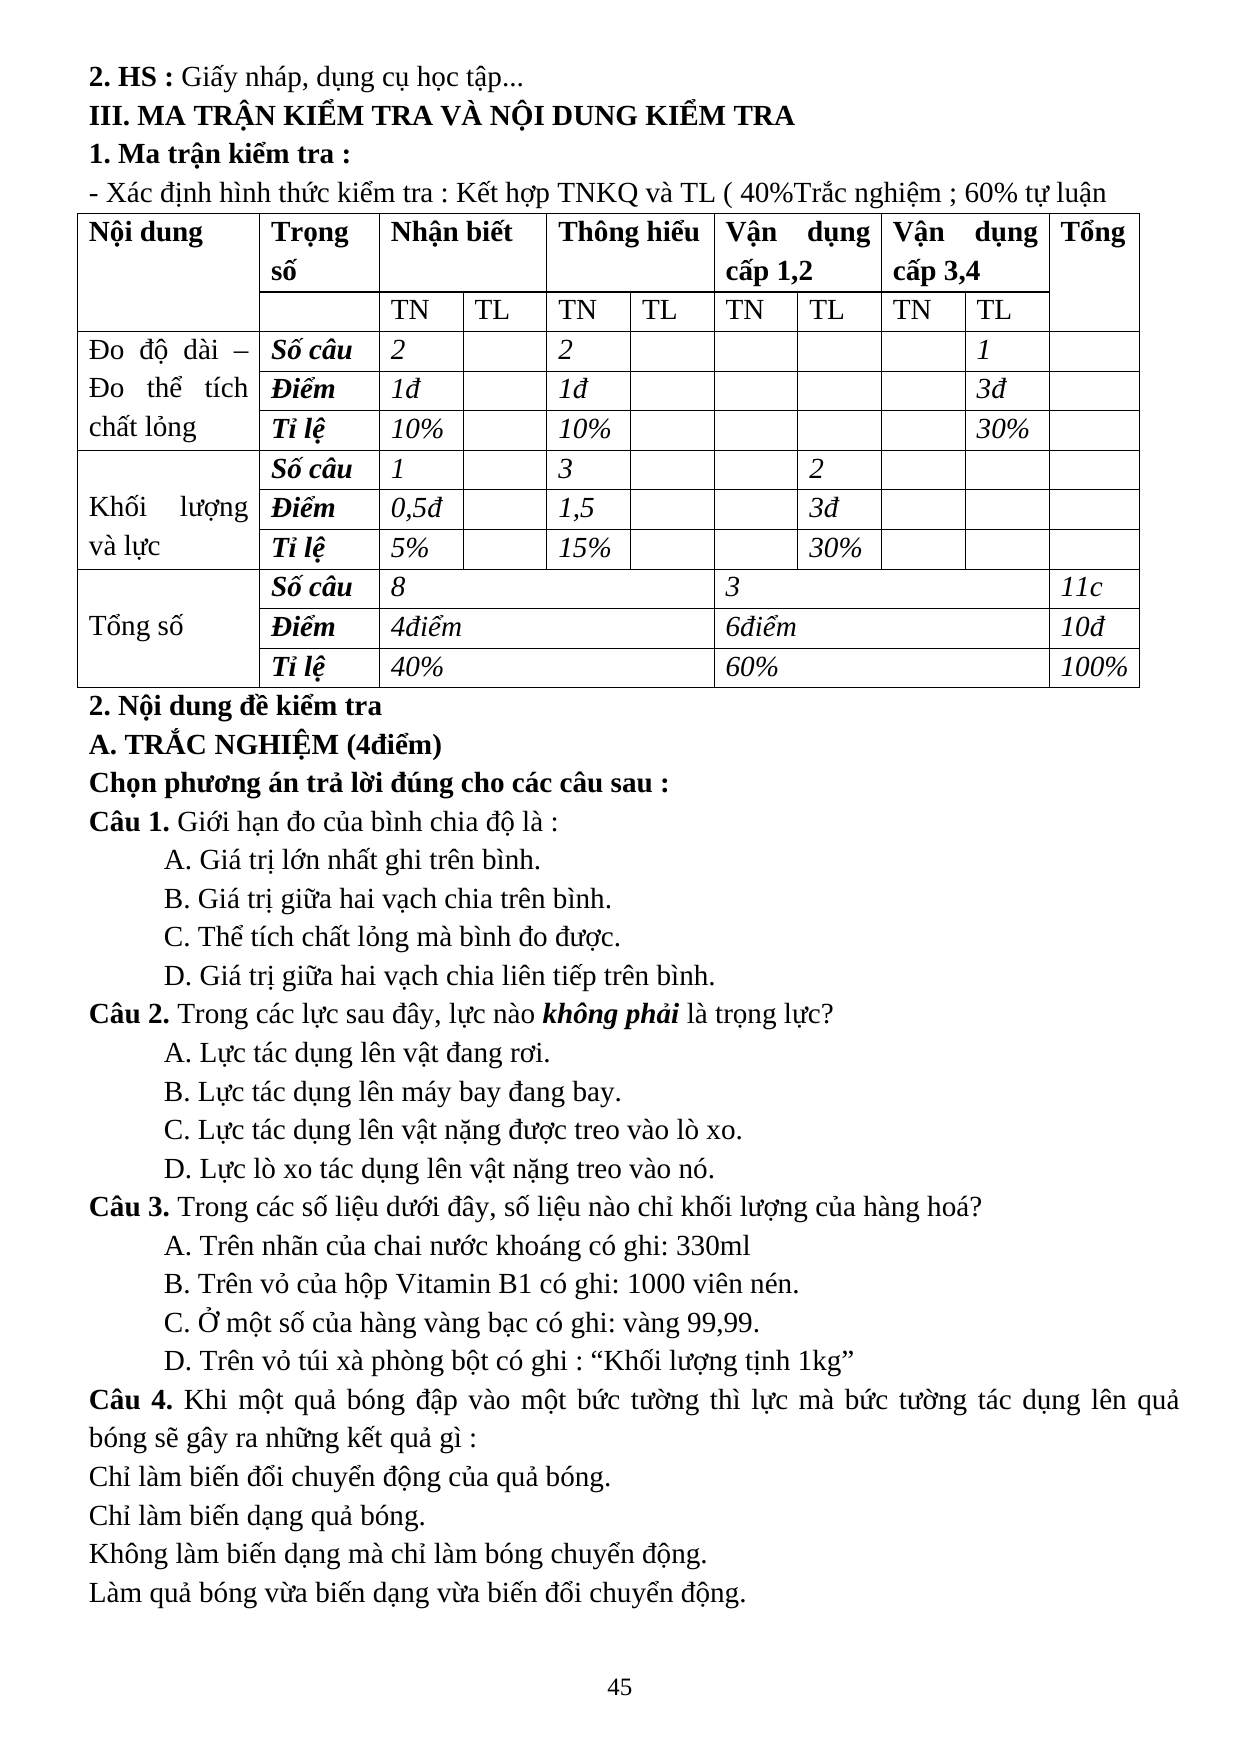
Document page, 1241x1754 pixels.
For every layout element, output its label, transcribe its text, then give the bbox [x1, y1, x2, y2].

table_cell 1 [380, 451, 463, 489]
text 2. Nội dung đề kiểm tra [89, 688, 1181, 722]
text Chọn phương án trả lời đúng cho các câu sau : [89, 765, 1181, 799]
text - Xác định hình thức kiểm tra : Kết hợp TNKQ và TL ( 40%Trắc nghiệm ; 60% tự luận [89, 175, 1181, 208]
table_cell 1 [966, 332, 1049, 371]
text Câu 1. Giới hạn đo của bình chia độ là : [89, 804, 1181, 837]
table_cell Điểm [260, 490, 379, 529]
text Câu 2. Trong các lực sau đây, lực nào không phải là trọng lực? [89, 997, 1181, 1030]
text B. Lực tác dụng lên máy bay đang bay. [89, 1074, 1181, 1107]
table_cell [882, 332, 965, 371]
table_cell [882, 530, 965, 568]
table_cell 2 [547, 332, 630, 371]
table_cell [631, 372, 714, 410]
table_cell [464, 332, 546, 371]
text D. Trên vỏ túi xà phòng bột có ghi : “Khối lượng tịnh 1kg” [89, 1343, 1181, 1377]
table_cell [464, 372, 546, 410]
table_cell 15% [547, 530, 630, 568]
table_cell Đo độ dài – Đo thể tích chất lỏng [78, 332, 259, 450]
table_cell 1,5 [547, 490, 630, 529]
table_cell [715, 530, 797, 568]
table_cell Tỉ lệ [260, 411, 379, 450]
table_header Tổng [1050, 214, 1139, 331]
table_cell TN [882, 293, 965, 331]
text C. Ở một số của hàng vàng bạc có ghi: vàng 99,99. [89, 1305, 1181, 1338]
table_cell 3 [547, 451, 630, 489]
table_cell Số câu [260, 451, 379, 489]
table_header Trọng số [260, 214, 379, 291]
table_cell TN [547, 293, 630, 331]
text A. TRẮC NGHIỆM (4điểm) [89, 727, 1181, 760]
table_cell 4điểm [380, 609, 714, 648]
table_cell [715, 372, 797, 410]
table_cell 40% [380, 649, 714, 687]
text Chỉ làm biến đổi chuyển động của quả bóng. [89, 1459, 1181, 1493]
table_cell Điểm [260, 609, 379, 648]
table_cell Khối lượng và lực [78, 451, 259, 568]
table_cell Tổng số [78, 570, 259, 687]
table_cell [464, 451, 546, 489]
table_cell [715, 411, 797, 450]
table_cell 2 [798, 451, 881, 489]
table_cell 3 [715, 570, 1049, 608]
table_cell [1050, 530, 1139, 568]
table_cell [882, 372, 965, 410]
table_cell Điểm [260, 372, 379, 410]
table_cell [1050, 451, 1139, 489]
table_header Thông hiểu [547, 214, 714, 291]
text Không làm biến dạng mà chỉ làm bóng chuyển động. [89, 1536, 1181, 1570]
table_cell [631, 490, 714, 529]
text III. MA TRẬN KIỂM TRA VÀ NỘI DUNG KIỂM TRA [89, 98, 1181, 131]
table_cell [1050, 490, 1139, 529]
text Câu 4. Khi một quả bóng đập vào một bức tường thì lực mà bức tường tác dụng lên quả bóng sẽ gây ra những kết quả gì : [89, 1382, 1181, 1454]
table_cell [631, 451, 714, 489]
table_cell 11c [1050, 570, 1139, 608]
table_header Nội dung [78, 214, 259, 331]
table_cell [882, 451, 965, 489]
table_cell TL [966, 293, 1049, 331]
text B. Trên vỏ của hộp Vitamin B1 có ghi: 1000 viên nén. [89, 1266, 1181, 1300]
table_cell [715, 332, 797, 371]
table_header Vận dụng cấp 1,2 [715, 214, 881, 291]
table_header Nhận biết [380, 214, 546, 291]
text C. Lực tác dụng lên vật nặng được treo vào lò xo. [89, 1112, 1181, 1146]
text A. Lực tác dụng lên vật đang rơi. [89, 1035, 1181, 1069]
table_cell 10% [547, 411, 630, 450]
text Làm quả bóng vừa biến dạng vừa biến đổi chuyển động. [89, 1575, 1181, 1608]
table_cell 8 [380, 570, 714, 608]
text Câu 3. Trong các số liệu dưới đây, số liệu nào chỉ khối lượng của hàng hoá? [89, 1189, 1181, 1223]
table_cell Số câu [260, 570, 379, 608]
text B. Giá trị giữa hai vạch chia trên bình. [89, 881, 1181, 914]
table_cell [464, 530, 546, 568]
table_cell [798, 411, 881, 450]
table_cell 6điểm [715, 609, 1049, 648]
table_cell 3đ [966, 372, 1049, 410]
table_cell [631, 411, 714, 450]
text 2. HS : Giấy nháp, dụng cụ học tập... [89, 59, 1181, 93]
table_cell Tỉ lệ [260, 649, 379, 687]
text C. Thể tích chất lỏng mà bình đo được. [89, 919, 1181, 953]
table_cell [882, 490, 965, 529]
table_cell TL [631, 293, 714, 331]
table_cell 10đ [1050, 609, 1139, 648]
text A. Giá trị lớn nhất ghi trên bình. [89, 842, 1181, 876]
table_cell [966, 490, 1049, 529]
table_cell TN [380, 293, 463, 331]
text Chỉ làm biến dạng quả bóng. [89, 1498, 1181, 1531]
table_cell [1050, 372, 1139, 410]
table_cell [715, 490, 797, 529]
table_cell 30% [798, 530, 881, 568]
table_cell TL [464, 293, 546, 331]
table_cell 2 [380, 332, 463, 371]
table_cell 60% [715, 649, 1049, 687]
table_cell Tỉ lệ [260, 530, 379, 568]
table_cell [1050, 411, 1139, 450]
table_cell [631, 530, 714, 568]
table_cell [966, 451, 1049, 489]
table_cell 1đ [547, 372, 630, 410]
table_cell [260, 293, 379, 331]
table_cell Số câu [260, 332, 379, 371]
table_cell [715, 451, 797, 489]
table_cell [464, 411, 546, 450]
table_cell [464, 490, 546, 529]
table_cell 100% [1050, 649, 1139, 687]
table_cell [882, 411, 965, 450]
table_cell 0,5đ [380, 490, 463, 529]
table_cell 10% [380, 411, 463, 450]
table_cell [798, 332, 881, 371]
table_cell [966, 530, 1049, 568]
text D. Giá trị giữa hai vạch chia liên tiếp trên bình. [89, 958, 1181, 992]
table_cell [798, 372, 881, 410]
table_cell TN [715, 293, 797, 331]
table_cell [631, 332, 714, 371]
table_cell 30% [966, 411, 1049, 450]
table_cell 5% [380, 530, 463, 568]
text D. Lực lò xo tác dụng lên vật nặng treo vào nó. [89, 1151, 1181, 1184]
text A. Trên nhãn của chai nước khoáng có ghi: 330ml [89, 1228, 1181, 1261]
table_cell 1đ [380, 372, 463, 410]
table_header Vận dụng cấp 3,4 [882, 214, 1049, 291]
table_cell 3đ [798, 490, 881, 529]
text 1. Ma trận kiểm tra : [89, 136, 1181, 170]
table_cell [1050, 332, 1139, 371]
table_cell TL [798, 293, 881, 331]
